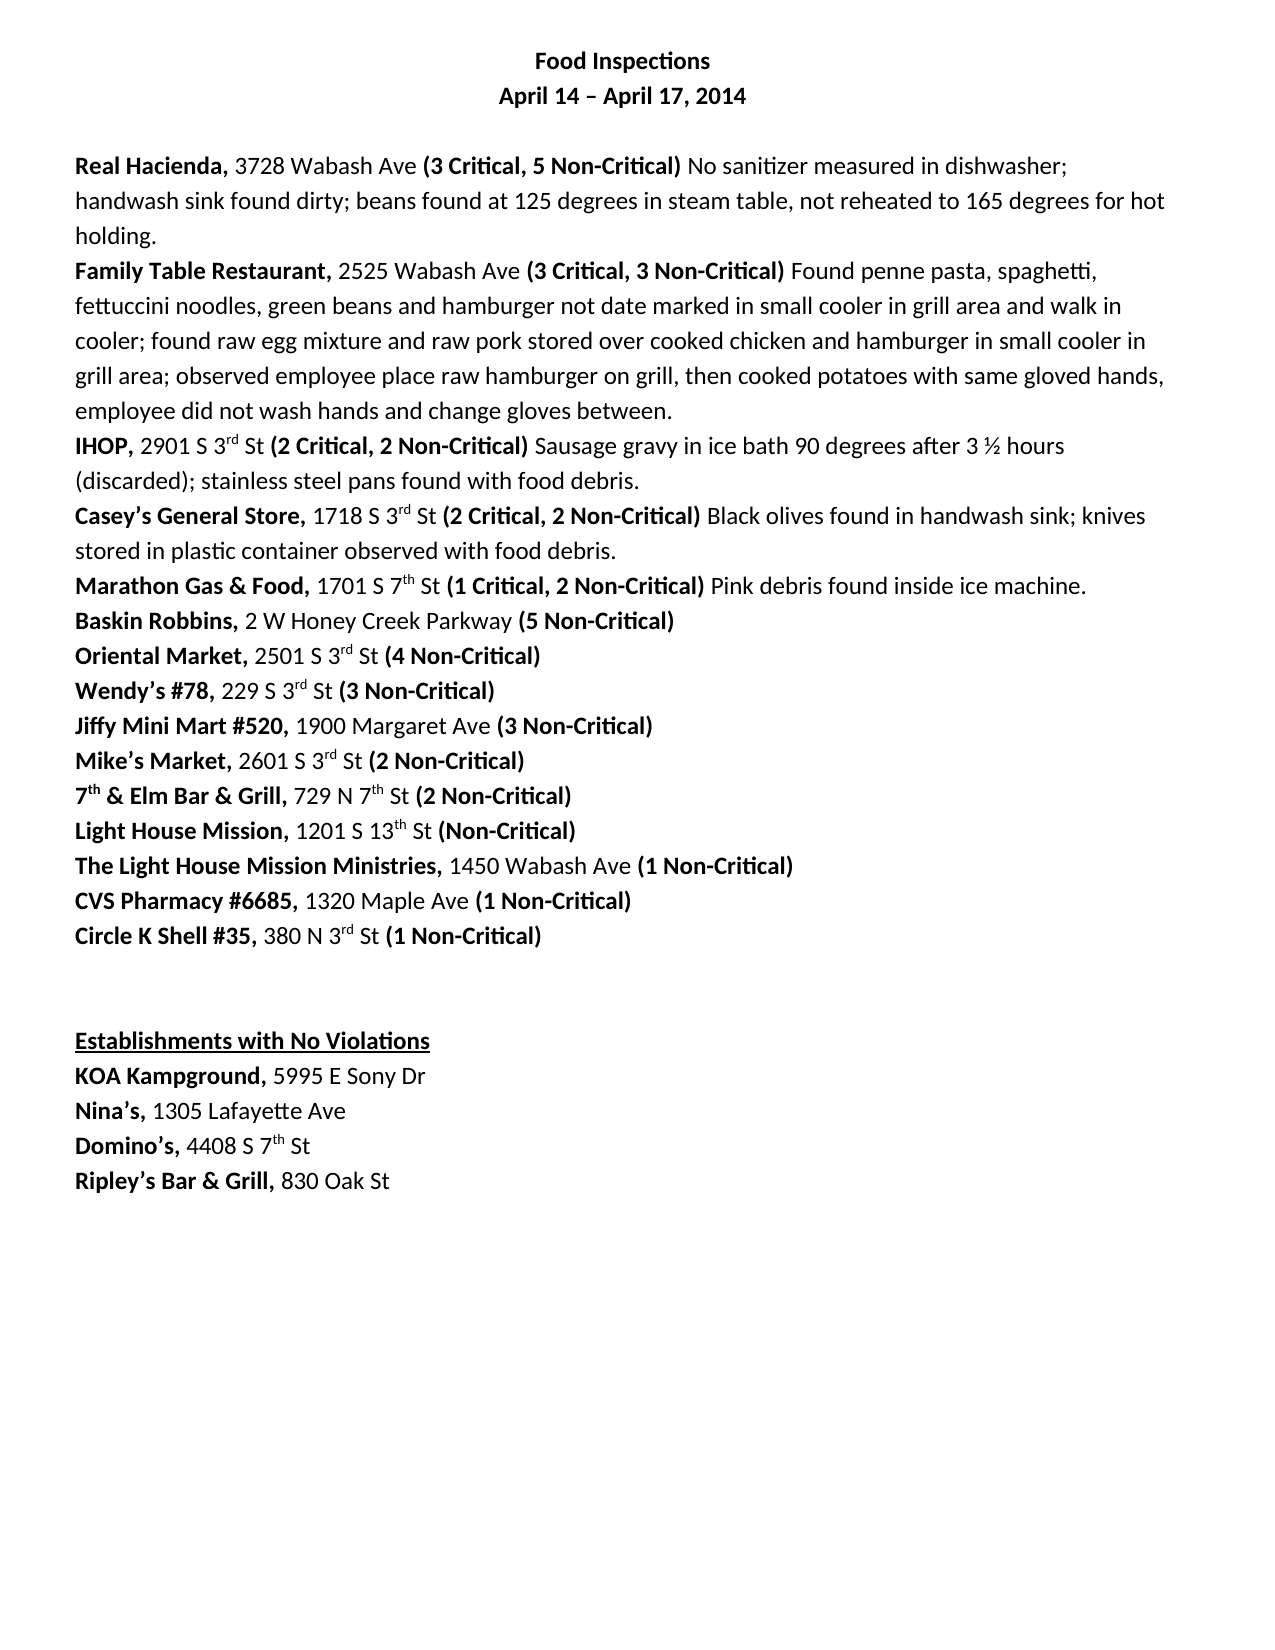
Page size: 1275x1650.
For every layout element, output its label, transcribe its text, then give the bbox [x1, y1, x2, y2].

text IHOP, 2901 S 3rd St (2 Critical, 2 Non-Critical) Sausage gravy in ice bath 90 degrees after 3 ½ hours (discarded); stainless steel pans found with food debris. [75, 430, 1170, 496]
text April 14 – April 17, 2014 [75, 80, 1170, 111]
text Circle K Shell #35, 380 N 3rd St (1 Non-Critical) [75, 920, 1170, 951]
text Baskin Robbins, 2 W Honey Creek Parkway (5 Non-Critical) [75, 605, 1170, 636]
text Food Inspections [75, 45, 1170, 76]
text Oriental Market, 2501 S 3rd St (4 Non-Critical) [75, 640, 1170, 671]
text 7th & Elm Bar & Grill, 729 N 7th St (2 Non-Critical) [75, 780, 1170, 811]
text CVS Pharmacy #6685, 1320 Maple Ave (1 Non-Critical) [75, 885, 1170, 916]
text Real Hacienda, 3728 Wabash Ave (3 Critical, 5 Non-Critical) No sanitizer measured in dishwasher; handwash sink found dirty; beans found at 125 degrees in steam table, not reheated to 165 degrees for hot holding. [75, 150, 1170, 251]
text Mike’s Market, 2601 S 3rd St (2 Non-Critical) [75, 745, 1170, 776]
text Nina’s, 1305 Lafayette Ave [75, 1095, 1170, 1126]
text KOA Kampground, 5995 E Sony Dr [75, 1060, 1170, 1091]
text Ripley’s Bar & Grill, 830 Oak St [75, 1165, 1170, 1196]
text Domino’s, 4408 S 7th St [75, 1130, 1170, 1161]
text Marathon Gas & Food, 1701 S 7th St (1 Critical, 2 Non-Critical) Pink debris found inside ice machine. [75, 570, 1170, 601]
text The Light House Mission Ministries, 1450 Wabash Ave (1 Non-Critical) [75, 850, 1170, 881]
text Family Table Restaurant, 2525 Wabash Ave (3 Critical, 3 Non-Critical) Found penne pasta, spaghetti, fettuccini noodles, green beans and hamburger not date marked in small cooler in grill area and walk in cooler; found raw egg mixture and raw pork stored over cooked chicken and hamburger in small cooler in grill area; observed employee place raw hamburger on grill, then cooked potatoes with same gloved hands, employee did not wash hands and change gloves between. [75, 255, 1170, 426]
text Jiffy Mini Mart #520, 1900 Margaret Ave (3 Non-Critical) [75, 710, 1170, 741]
text Light House Mission, 1201 S 13th St (Non-Critical) [75, 815, 1170, 846]
text Casey’s General Store, 1718 S 3rd St (2 Critical, 2 Non-Critical) Black olives found in handwash sink; knives stored in plastic container observed with food debris. [75, 500, 1170, 566]
text Wendy’s #78, 229 S 3rd St (3 Non-Critical) [75, 675, 1170, 706]
text Establishments with No Violations [75, 1025, 1170, 1056]
